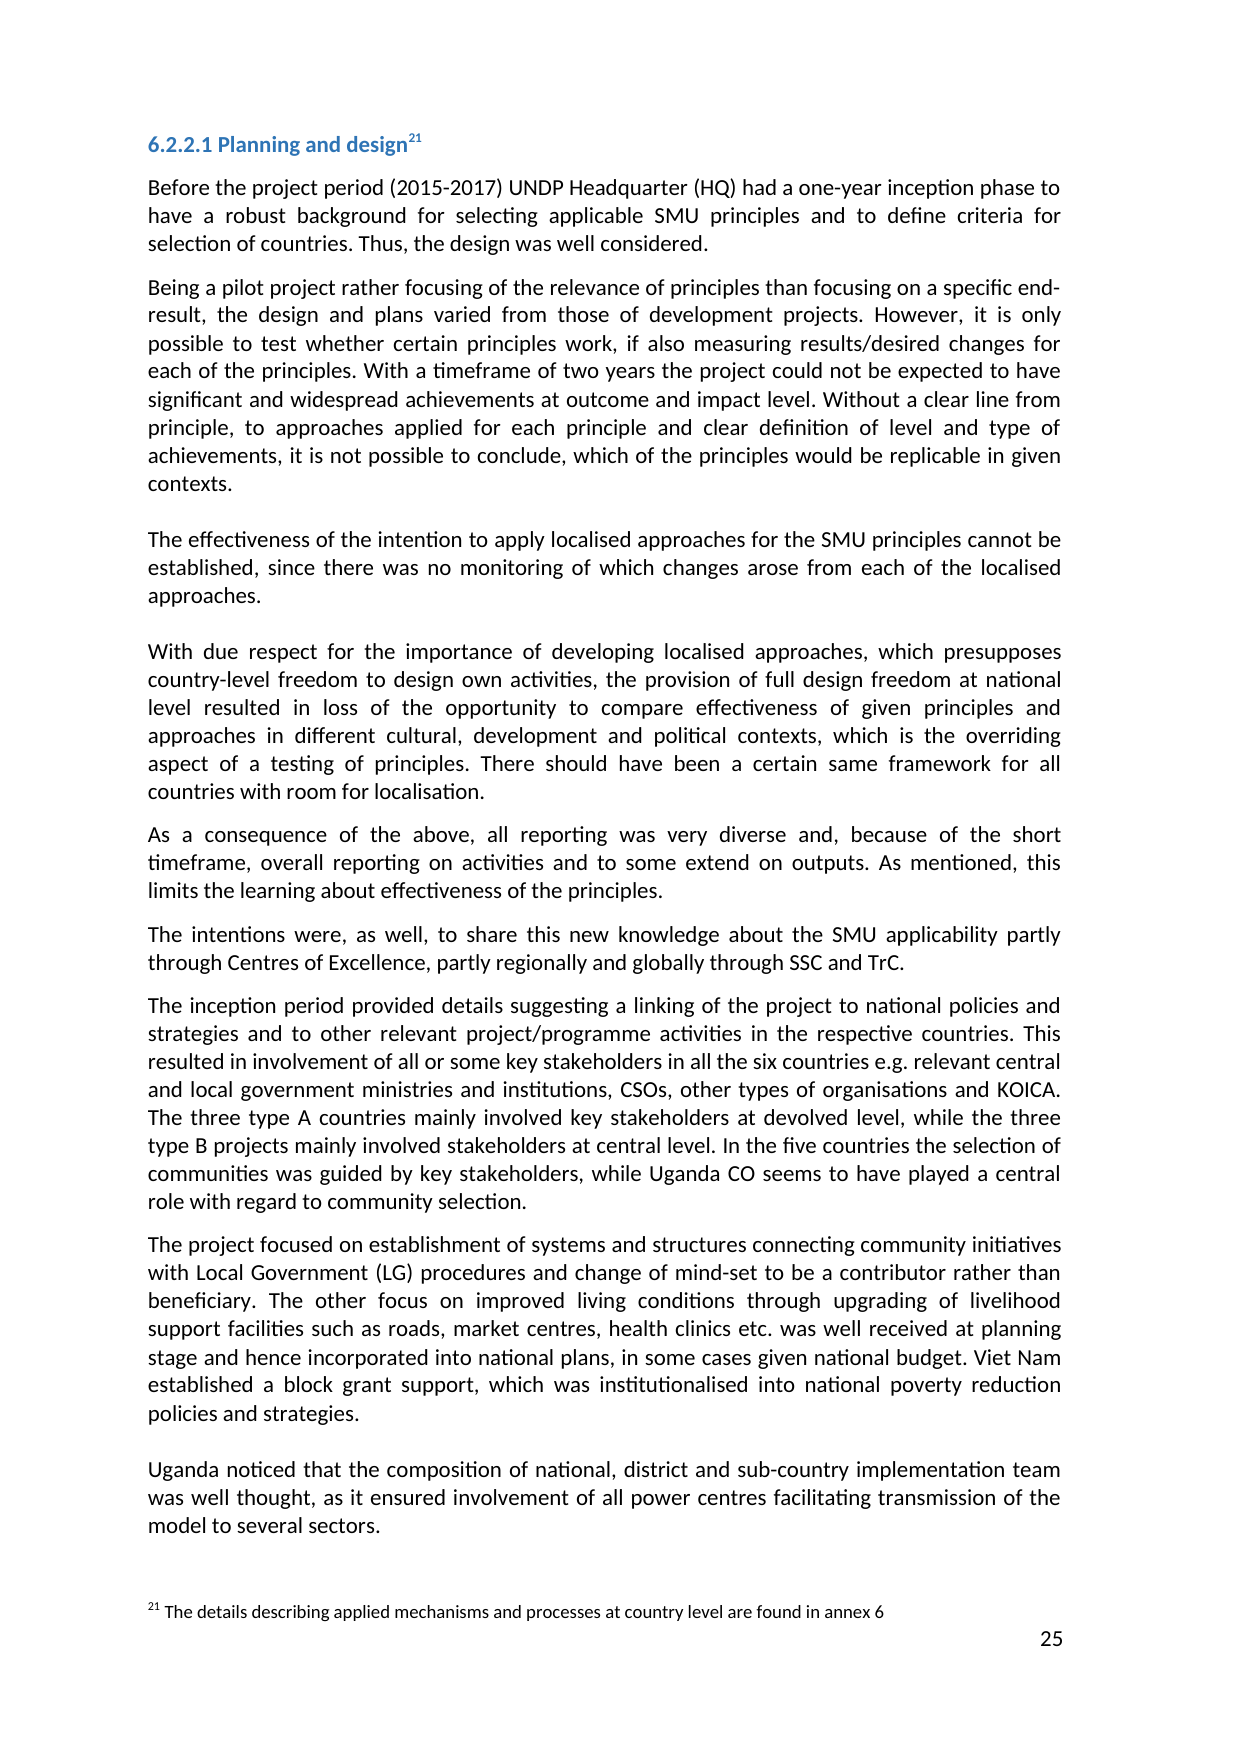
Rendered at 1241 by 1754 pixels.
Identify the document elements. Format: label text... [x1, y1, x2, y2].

text The intentions were, as well, to share this new knowledge about the SMU applicability partly through Centres of Excellence, partly regionally and globally through SSC and TrC. [148, 920, 1063, 976]
text Before the project period (2015-2017) UNDP Headquarter (HQ) had a one-year inception phase to have a robust background for selecting applicable SMU principles and to define criteria for selection of countries. Thus, the design was well considered. [148, 173, 1063, 257]
text With due respect for the importance of developing localised approaches, which presupposes country-level freedom to design own activities, the provision of full design freedom at national level resulted in loss of the opportunity to compare effectiveness of given principles and approaches in different cultural, development and political contexts, which is the overriding aspect of a testing of principles. There should have been a certain same framework for all countries with room for localisation. [148, 637, 1063, 805]
text The effectiveness of the intention to apply localised approaches for the SMU principles cannot be established, since there was no monitoring of which changes arose from each of the localised approaches. [148, 525, 1063, 609]
text The project focused on establishment of systems and structures connecting community initiatives with Local Government (LG) procedures and change of mind-set to be a contributor rather than beneficiary. The other focus on improved living conditions through upgrading of livelihood support facilities such as roads, market centres, health clinics etc. was well received at planning stage and hence incorporated into national plans, in some cases given national budget. Viet Nam established a block grant support, which was institutionalised into national poverty reduction policies and strategies. [148, 1231, 1063, 1427]
text 6.2.2.1 Planning and design [148, 130, 1063, 158]
text Being a pilot project rather focusing of the relevance of principles than focusing on a specific end-result, the design and plans varied from those of development projects. However, it is only possible to test whether certain principles work, if also measuring results/desired changes for each of the principles. With a timeframe of two years the project could not be expected to have significant and widespread achievements at outcome and impact level. Without a clear line from principle, to approaches applied for each principle and clear definition of level and type of achievements, it is not possible to conclude, which of the principles would be replicable in given contexts. [148, 273, 1063, 497]
text Uganda noticed that the composition of national, district and sub-country implementation team was well thought, as it ensured involvement of all power centres facilitating transmission of the model to several sectors. [148, 1455, 1063, 1539]
text The inception period provided details suggesting a linking of the project to national policies and strategies and to other relevant project/programme activities in the respective countries. This resulted in involvement of all or some key stakeholders in all the six countries e.g. relevant central and local government ministries and institutions, CSOs, other types of organisations and KOICA. The three type A countries mainly involved key stakeholders at devolved level, while the three type B projects mainly involved stakeholders at central level. In the five countries the selection of communities was guided by key stakeholders, while Uganda CO seems to have played a central role with regard to community selection. [148, 991, 1063, 1215]
text As a consequence of the above, all reporting was very diverse and, because of the short timeframe, overall reporting on activities and to some extend on outputs. As mentioned, this limits the learning about effectiveness of the principles. [148, 820, 1063, 904]
